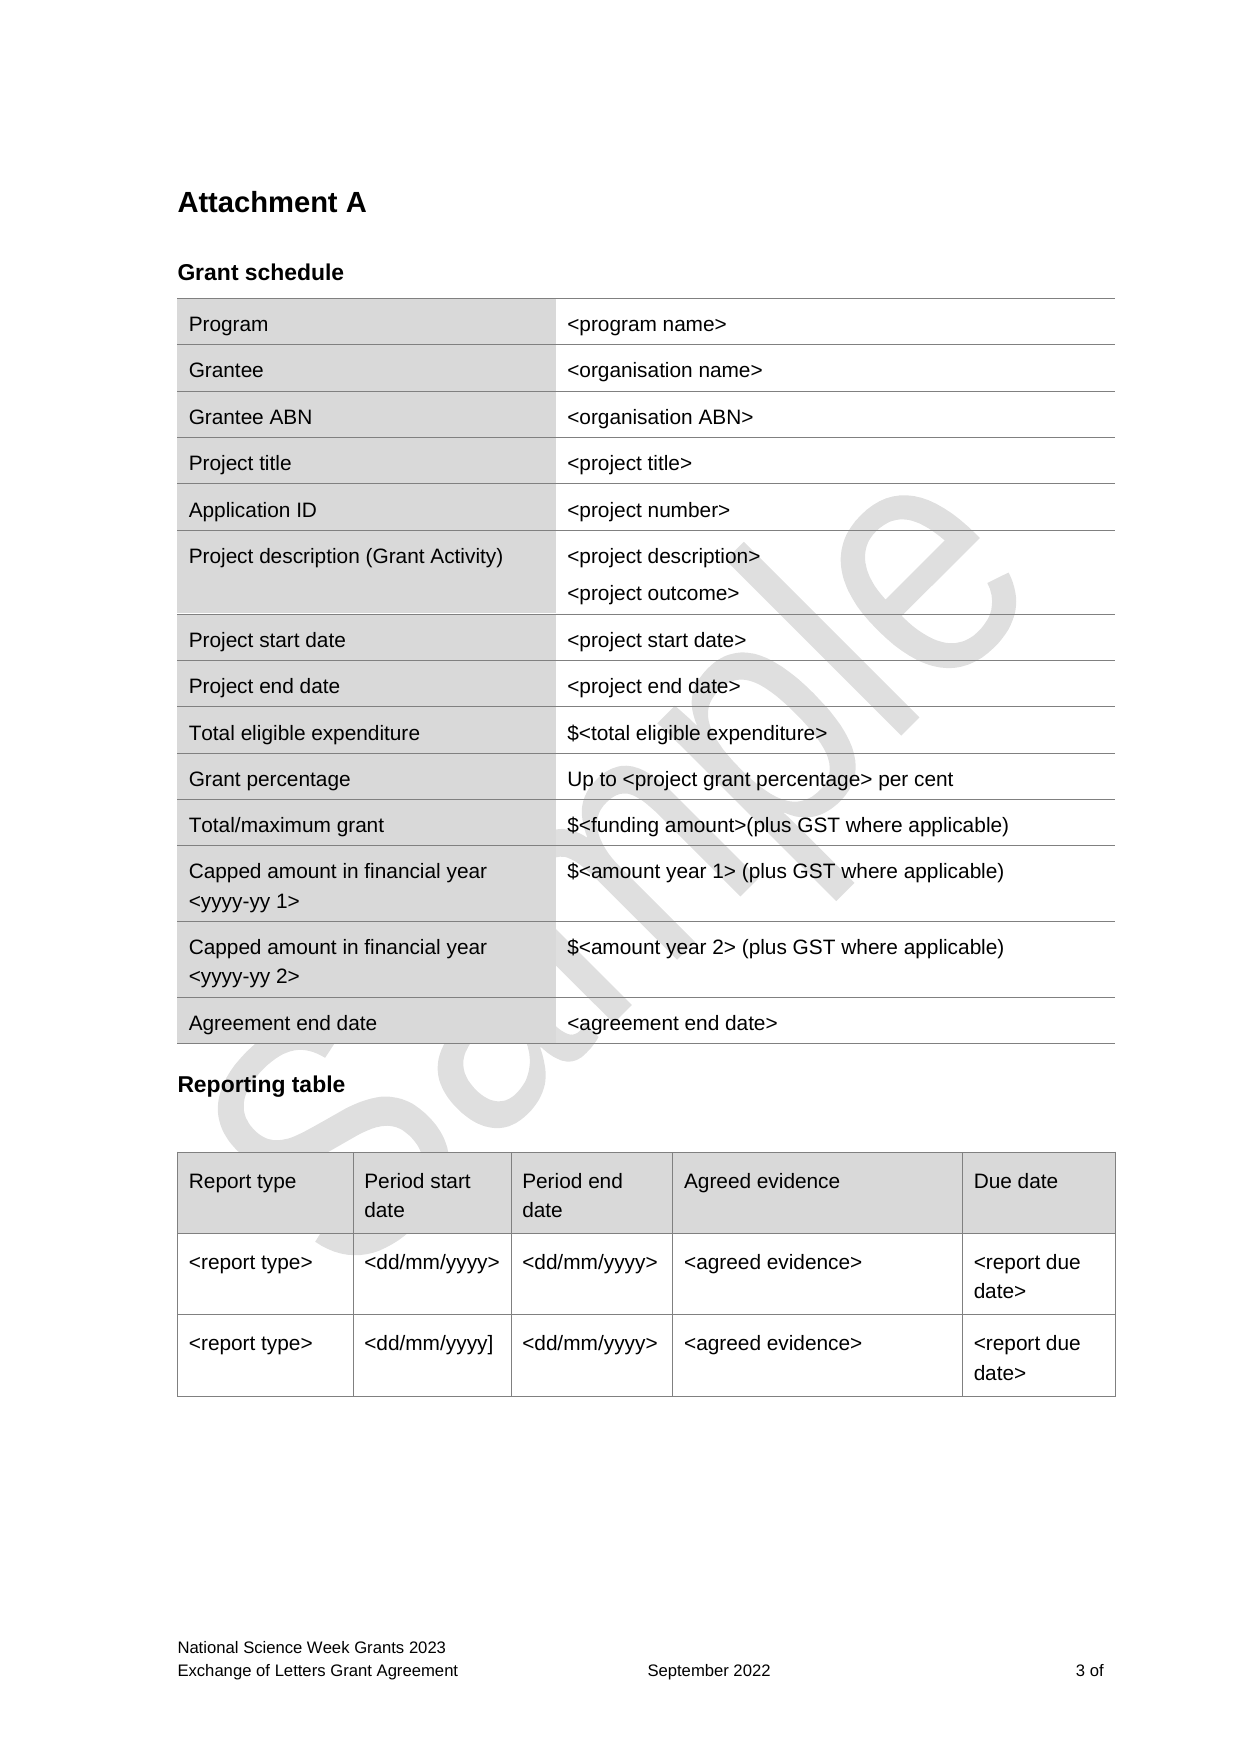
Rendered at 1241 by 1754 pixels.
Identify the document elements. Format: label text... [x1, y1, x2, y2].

table_cell Agreement end date [177, 998, 556, 1043]
table_cell Application ID [177, 484, 556, 530]
table_header Agreed evidence [673, 1153, 962, 1233]
table_cell <report type> [178, 1234, 353, 1314]
table_cell <dd/mm/yyyy> [512, 1234, 672, 1314]
table_cell Project end date [177, 661, 556, 706]
table_header Due date [963, 1153, 1115, 1233]
table_cell $<total eligible expenditure> [556, 707, 1115, 753]
table_cell <report type> [178, 1315, 353, 1396]
table_cell Grantee ABN [177, 392, 556, 437]
table_cell $<funding amount>(plus GST where applicable) [556, 800, 1115, 845]
table_cell Project description (Grant Activity) [177, 531, 556, 613]
table_cell $<amount year 1> (plus GST where applicable) [556, 846, 1115, 921]
table_cell <project start date> [556, 615, 1115, 660]
table_cell <organisation ABN> [556, 392, 1115, 437]
table_cell Project start date [177, 615, 556, 660]
table_cell Total/maximum grant [177, 800, 556, 845]
table_cell <report due date> [963, 1315, 1115, 1396]
table_cell <project number> [556, 484, 1115, 530]
table_cell <dd/mm/yyyy> [512, 1315, 672, 1396]
table_cell <agreement end date> [556, 998, 1115, 1043]
table_cell Up to <project grant percentage> per cent [556, 754, 1115, 799]
table_header Program [177, 299, 556, 344]
table_cell Total eligible expenditure [177, 707, 556, 753]
table_cell <project description> <project outcome> [556, 531, 1115, 613]
table_header Period start date [354, 1153, 511, 1233]
table_header Period end date [512, 1153, 672, 1233]
table_cell <dd/mm/yyyy] [354, 1315, 511, 1396]
table_cell Grantee [177, 345, 556, 391]
table_cell <project title> [556, 438, 1115, 483]
subtitle Attachment A [177, 185, 1092, 219]
table_cell <organisation name> [556, 345, 1115, 391]
table_header <program name> [556, 299, 1115, 344]
table_cell Grant percentage [177, 754, 556, 799]
table_cell $<amount year 2> (plus GST where applicable) [556, 922, 1115, 996]
subtitle Grant schedule [177, 256, 1092, 285]
table_cell Project title [177, 438, 556, 483]
table_cell <report due date> [963, 1234, 1115, 1314]
table_cell <dd/mm/yyyy> [354, 1234, 511, 1314]
table_cell Capped amount in financial year <yyyy-yy 1> [177, 846, 556, 921]
table_cell <agreed evidence> [673, 1315, 962, 1396]
subtitle Reporting table [177, 1068, 1092, 1097]
table_cell <project end date> [556, 661, 1115, 706]
table_cell <agreed evidence> [673, 1234, 962, 1314]
table_header Report type [178, 1153, 353, 1233]
table_cell Capped amount in financial year <yyyy-yy 2> [177, 922, 556, 996]
